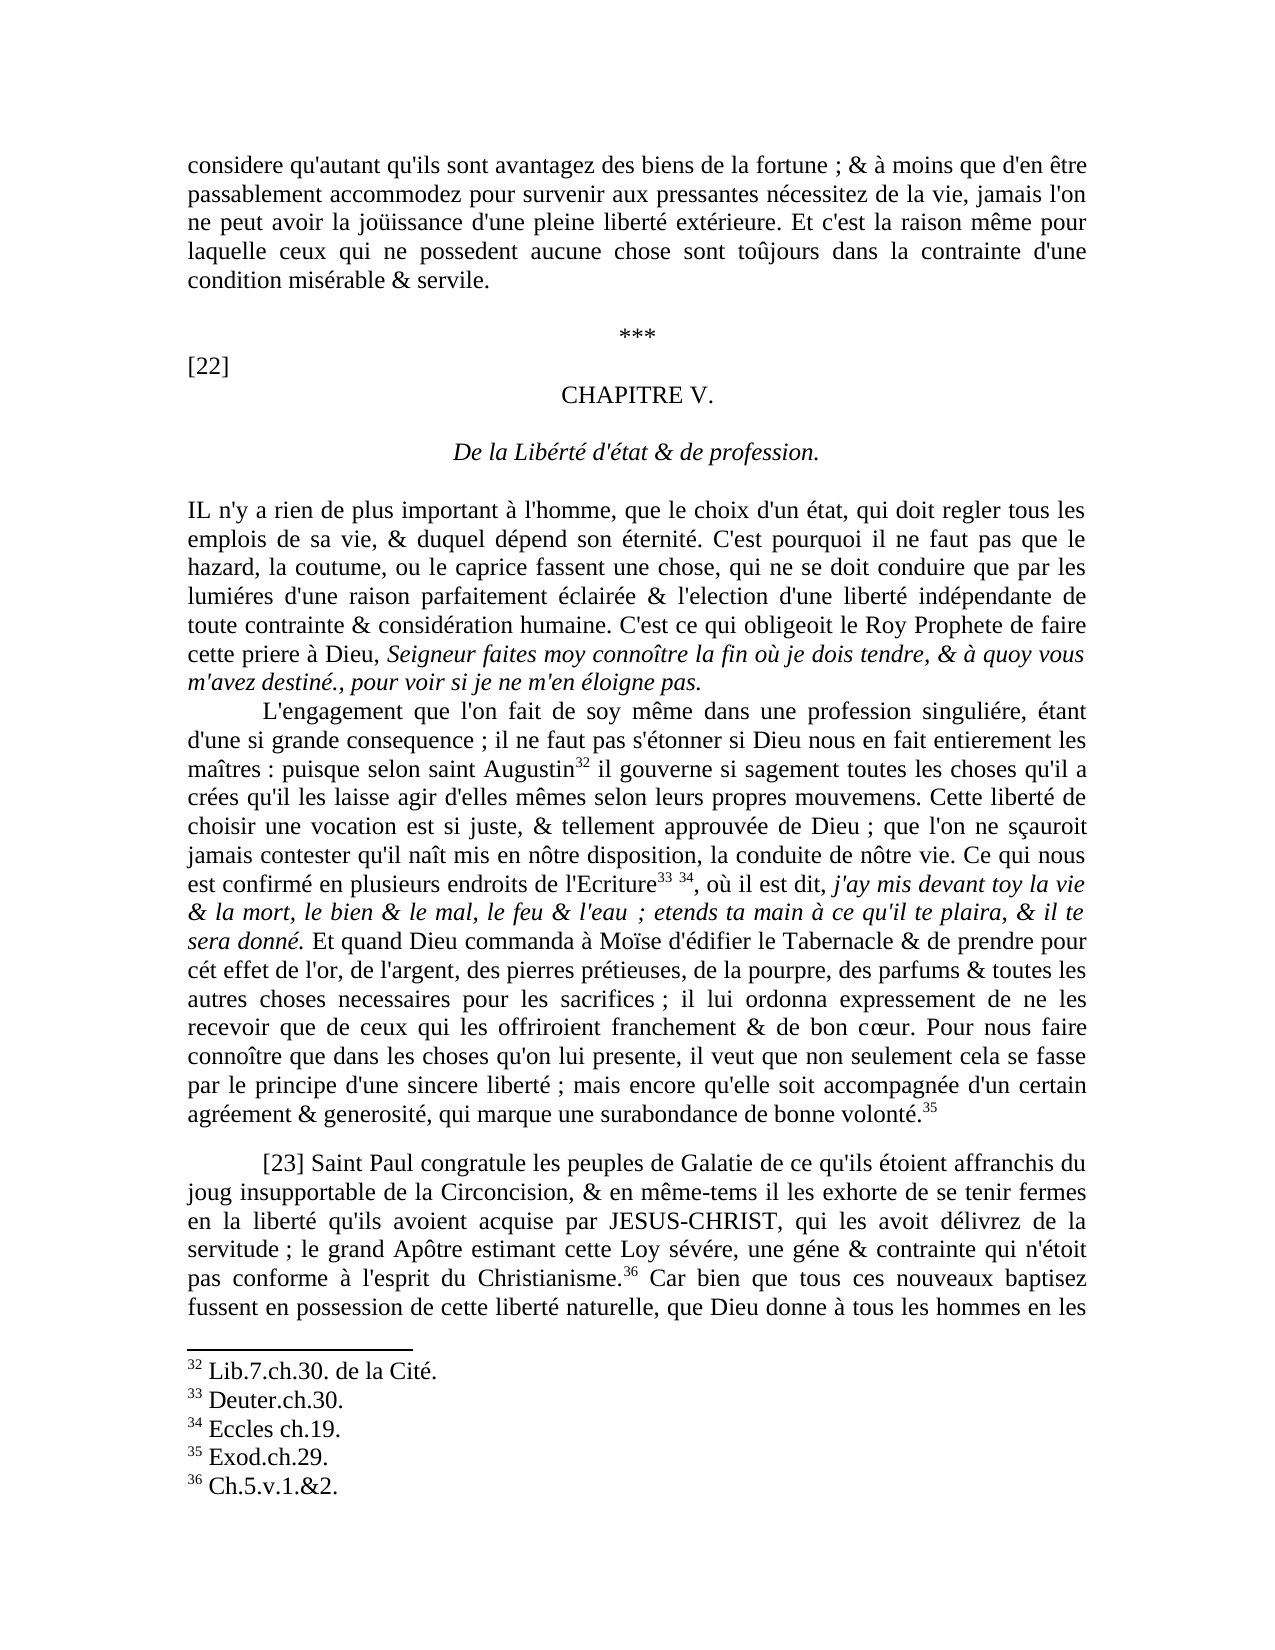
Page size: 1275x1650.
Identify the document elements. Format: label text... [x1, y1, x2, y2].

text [187, 1148, 1087, 1321]
text L'engagement que l'on fait de soy même dans une profession singuliére, étant d'une si grande consequence ; il ne faut pas s'étonner si Dieu nous en fait entierement les maîtres : puisque selon saint Augustin il gouverne si sagement toutes les choses qu'il a crées qu'il les laisse agir d'elles mêmes selon leurs propres mouvemens. Cette liberté de choisir une vocation est si juste, & tellement approuvée de Dieu ; que l'on ne sçauroit jamais contester qu'il naît mis en nôtre disposition, la conduite de nôtre vie. Ce qui nous est confirmé en plusieurs endroits de l'Ecriture , où il est dit, j'ay mis devant toy la vie & la mort, le bien & le mal, le feu & l'eau ; etends ta main à ce qu'il te plaira, & il te sera donné. Et quand Dieu commanda à Moïse d'édifier le Tabernacle & de prendre pour cét effet de l'or, de l'argent, des pierres prétieuses, de la pourpre, des parfums & toutes les autres choses necessaires pour les sacrifices ; il lui ordonna expressement de ne les recevoir que de ceux qui les offriroient franchement & de bon cœur. Pour nous faire connoître que dans les choses qu'on lui presente, il veut que non seulement cela se fasse par le principe d'une sincere liberté ; mais encore qu'elle soit accompagnée d'un certain agréement & generosité, qui marque une surabondance de bonne volonté. [187, 696, 1087, 1127]
text IL n'y a rien de plus important à l'homme, que le choix d'un état, qui doit regler tous les emplois de sa vie, & duquel dépend son éternité. C'est pourquoi il ne faut pas que le hazard, la coutume, ou le caprice fassent une chose, qui ne se doit conduire que par les lumiéres d'une raison parfaitement éclairée & l'election d'une liberté indépendante de toute contrainte & considération humaine. C'est ce qui obligeoit le Roy Prophete de faire cette priere à Dieu, Seigneur faites moy connoître la fin où je dois tendre, & à quoy vous m'avez destiné., pour voir si je ne m'en éloigne pas. [187, 495, 1087, 696]
text De la Libérté d'état & de profession. [187, 437, 1087, 466]
text [22] [187, 351, 1087, 380]
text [187, 150, 1087, 294]
text CHAPITRE V. [187, 380, 1087, 409]
text *** [187, 322, 1087, 351]
